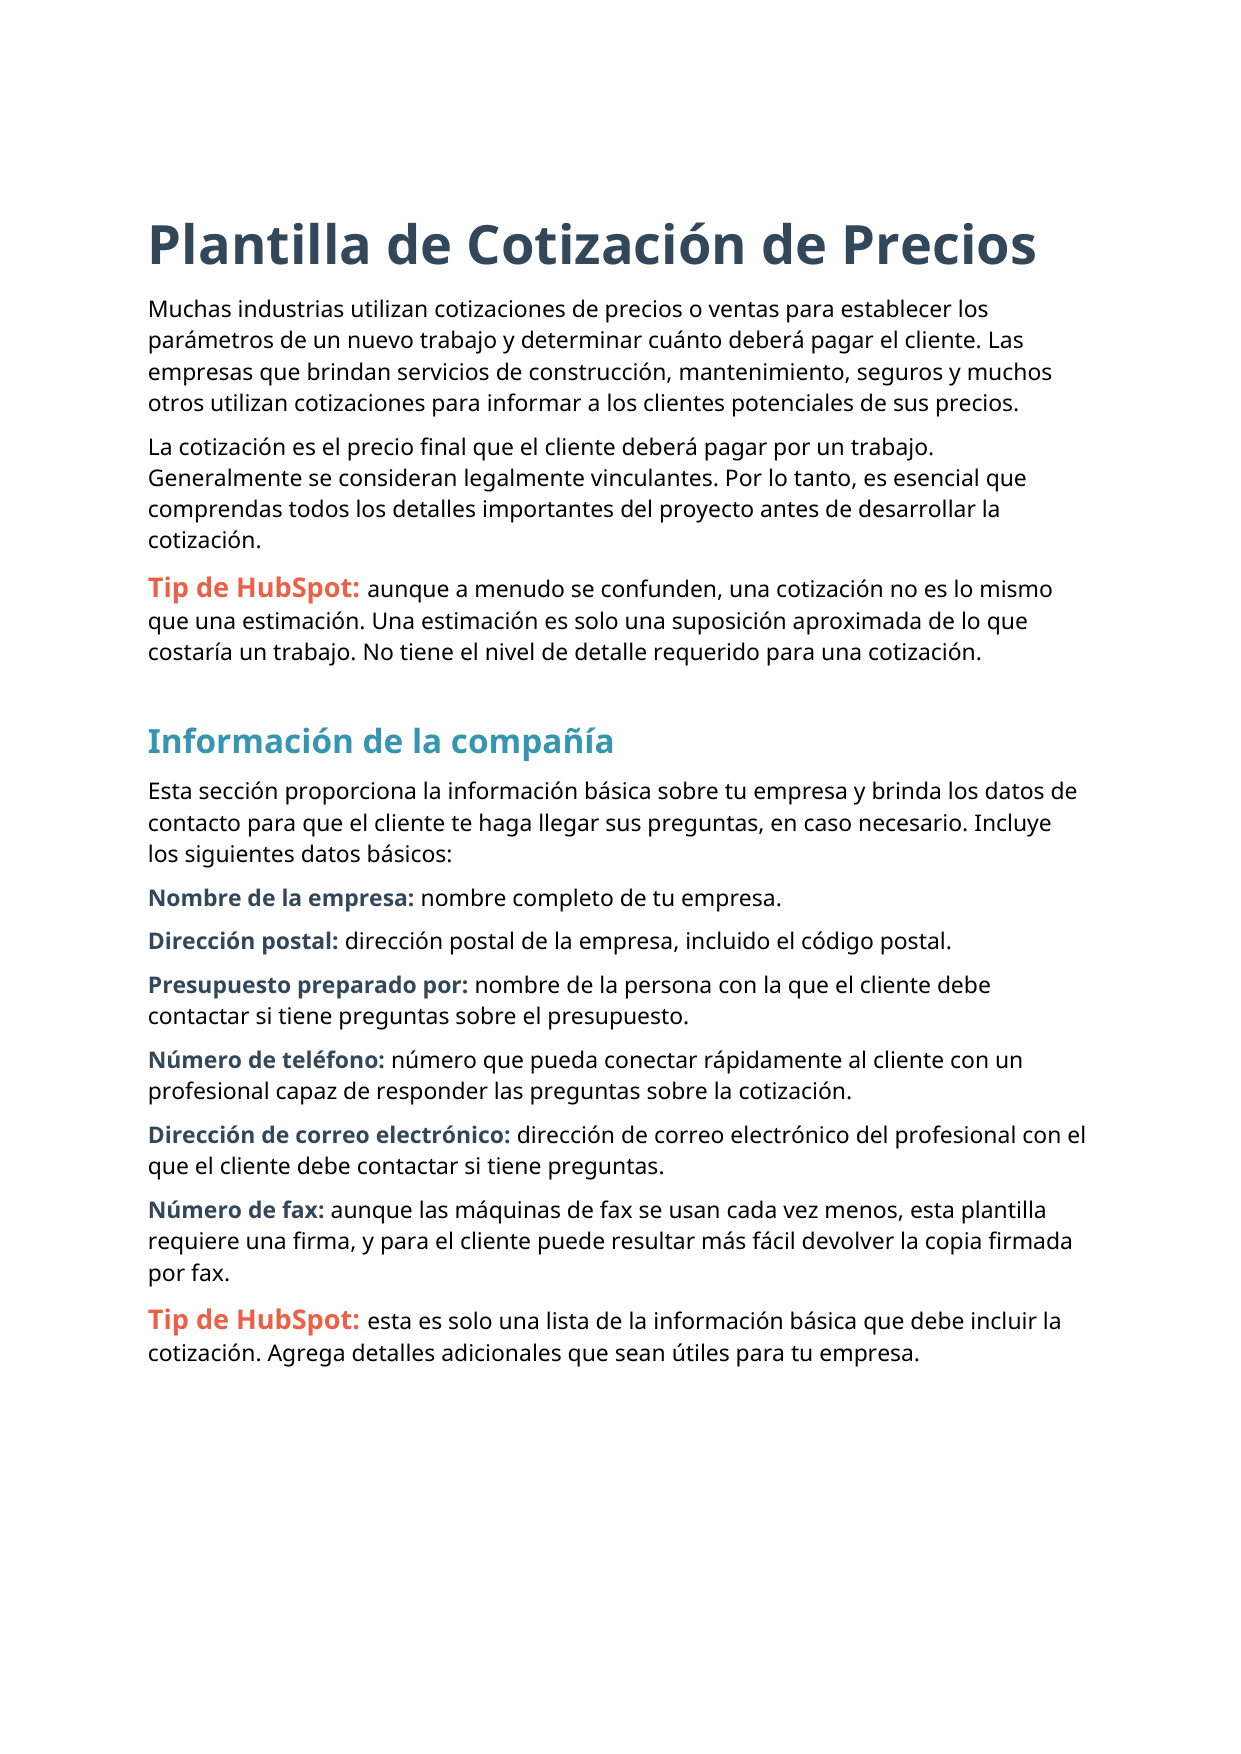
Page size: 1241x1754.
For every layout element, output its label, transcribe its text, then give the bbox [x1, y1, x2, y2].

text La cotización es el precio final que el cliente deberá pagar por un trabajo. Generalmente se consideran legalmente vinculantes. Por lo tanto, es esencial que comprendas todos los detalles importantes del proyecto antes de desarrollar la cotización. [148, 431, 1087, 556]
text Esta sección proporciona la información básica sobre tu empresa y brinda los datos de contacto para que el cliente te haga llegar sus preguntas, en caso necesario. Incluye los siguientes datos básicos: [148, 775, 1087, 869]
text Plantilla de Cotización de Precios [148, 207, 1087, 281]
text Presupuesto preparado por: nombre de la persona con la que el cliente debe contactar si tiene preguntas sobre el presupuesto. [148, 969, 1087, 1032]
text Tip de HubSpot: esta es solo una lista de la información básica que debe incluir la cotización. Agrega detalles adicionales que sean útiles para tu empresa. [148, 1300, 1087, 1368]
text Tip de HubSpot: aunque a menudo se confunden, una cotización no es lo mismo que una estimación. Una estimación es solo una suposición aproximada de lo que costaría un trabajo. No tiene el nivel de detalle requerido para una cotización. [148, 568, 1087, 667]
text Dirección postal: dirección postal de la empresa, incluido el código postal. [148, 925, 1087, 957]
text Número de fax: aunque las máquinas de fax se usan cada vez menos, esta plantilla requiere una firma, y para el cliente puede resultar más fácil devolver la copia firmada por fax. [148, 1194, 1087, 1288]
text Nombre de la empresa: nombre completo de tu empresa. [148, 882, 1087, 913]
subtitle Información de la compañía [148, 717, 1087, 763]
text Número de teléfono: número que pueda conectar rápidamente al cliente con un profesional capaz de responder las preguntas sobre la cotización. [148, 1044, 1087, 1107]
text Muchas industrias utilizan cotizaciones de precios o ventas para establecer los parámetros de un nuevo trabajo y determinar cuánto deberá pagar el cliente. Las empresas que brindan servicios de construcción, mantenimiento, seguros y muchos otros utilizan cotizaciones para informar a los clientes potenciales de sus precios. [148, 293, 1087, 418]
text Dirección de correo electrónico: dirección de correo electrónico del profesional con el que el cliente debe contactar si tiene preguntas. [148, 1119, 1087, 1182]
